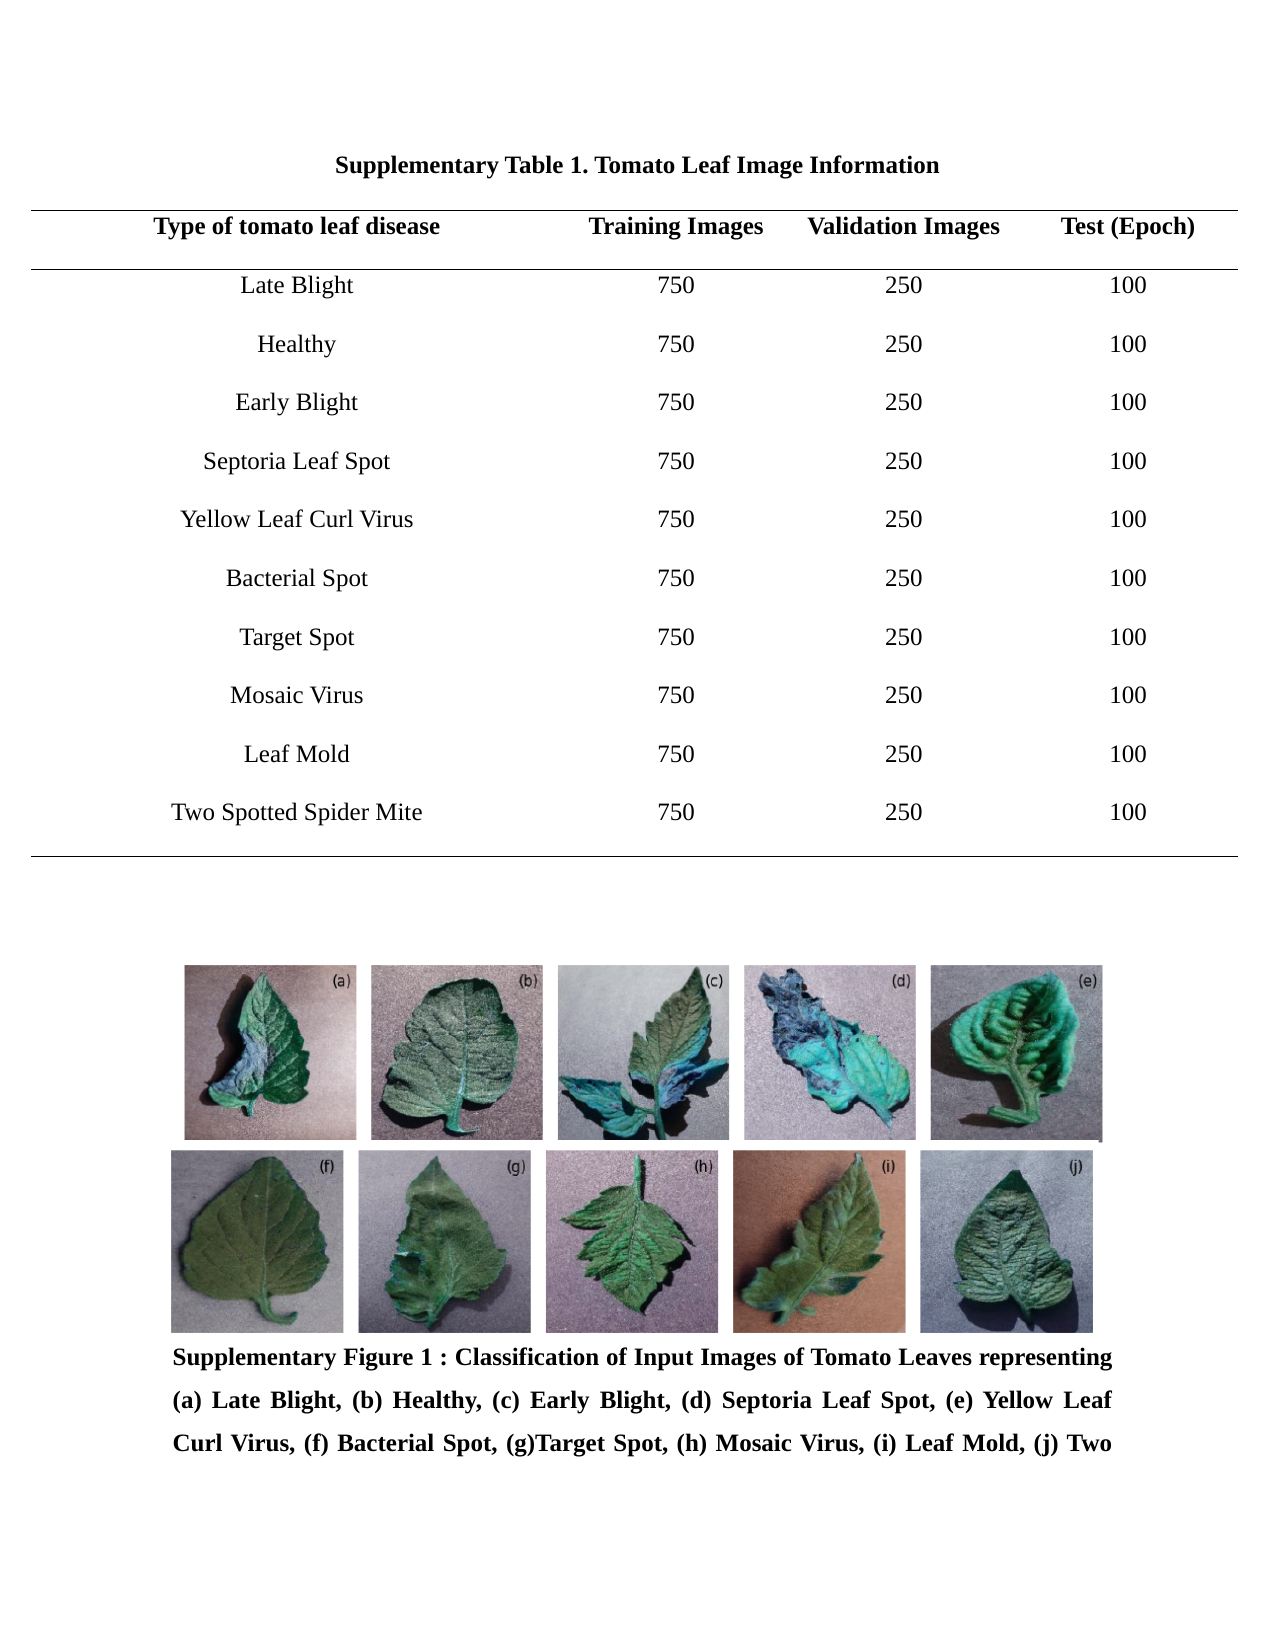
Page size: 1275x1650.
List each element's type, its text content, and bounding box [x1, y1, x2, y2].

table_cell 100 [1018, 446, 1238, 504]
table_cell 750 [562, 270, 790, 329]
table_cell 100 [1018, 388, 1238, 446]
table_cell 750 [562, 388, 790, 446]
table_cell 250 [790, 797, 1017, 856]
table_cell 750 [562, 563, 790, 622]
table_cell 100 [1018, 797, 1238, 856]
table_cell 250 [790, 680, 1017, 739]
table_cell Bacterial Spot [31, 563, 562, 622]
table_header Training Images [562, 211, 790, 269]
table_cell Two Spotted Spider Mite [31, 797, 562, 856]
table_cell 250 [790, 563, 1017, 622]
text Supplementary Table 1. Tomato Leaf Image Information [150, 150, 1125, 179]
table_cell Yellow Leaf Curl Virus [31, 505, 562, 563]
table_cell Mosaic Virus [31, 680, 562, 739]
table_cell 750 [562, 622, 790, 680]
table_cell 750 [562, 505, 790, 563]
picture [161, 954, 1111, 1341]
table_cell 250 [790, 739, 1017, 797]
table_cell 750 [562, 739, 790, 797]
table_cell 100 [1018, 563, 1238, 622]
table_cell 100 [1018, 739, 1238, 797]
table_cell Healthy [31, 329, 562, 387]
table_cell 750 [562, 446, 790, 504]
table_cell 750 [562, 797, 790, 856]
table_cell 250 [790, 622, 1017, 680]
table_cell 100 [1018, 505, 1238, 563]
table_header Type of tomato leaf disease [31, 211, 562, 269]
table_cell 250 [790, 505, 1017, 563]
table_cell 750 [562, 680, 790, 739]
table_header [161, 907, 1125, 1342]
table_cell 100 [1018, 622, 1238, 680]
table_cell 250 [790, 446, 1017, 504]
table_cell 100 [1018, 329, 1238, 387]
table_cell Target Spot [31, 622, 562, 680]
table_header Test (Epoch) [1018, 211, 1238, 269]
table_header Validation Images [790, 211, 1017, 269]
table_cell Septoria Leaf Spot [31, 446, 562, 504]
table_cell Early Blight [31, 388, 562, 446]
table_cell Late Blight [31, 270, 562, 329]
table_cell 100 [1018, 680, 1238, 739]
table_cell Leaf Mold [31, 739, 562, 797]
table_cell 100 [1018, 270, 1238, 329]
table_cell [161, 1342, 1125, 1457]
table_cell 250 [790, 388, 1017, 446]
table_cell 250 [790, 329, 1017, 387]
table_cell 250 [790, 270, 1017, 329]
table_cell 750 [562, 329, 790, 387]
